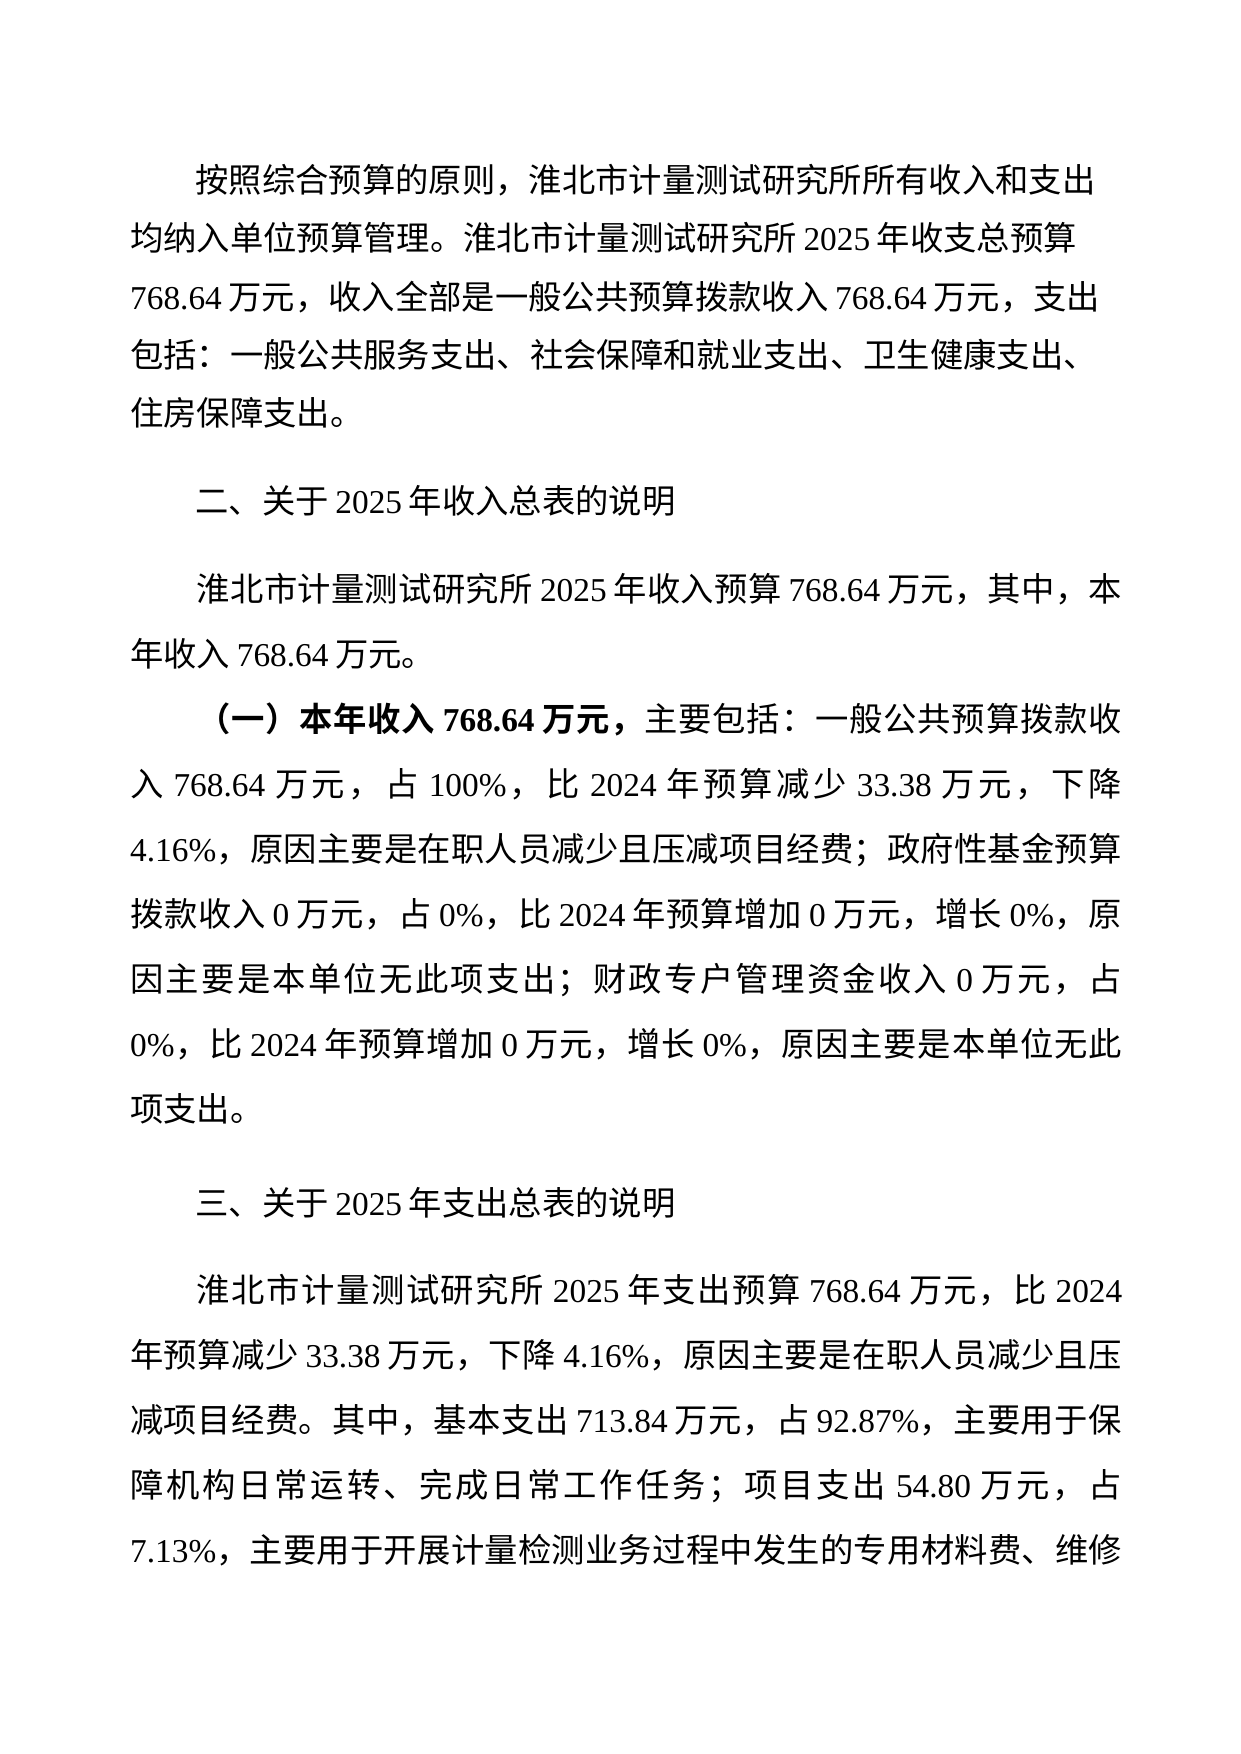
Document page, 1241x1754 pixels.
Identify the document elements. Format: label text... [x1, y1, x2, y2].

text 三、关于2025年支出总表的说明 [130, 1168, 1122, 1227]
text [130, 1256, 1122, 1581]
text （一）本年收入768.64万元，主要包括：一般公共预算拨款收入768.64万元，占100%，比2024年预算减少33.38万元，下降4.16%，原因主要是在职人员减少且压减项目经费；政府性基金预算拨款收入0万元，占0%，比2024年预算增加0万元，增长0%，原因主要是本单位无此项支出；财政专户管理资金收入0万元，占0%，比2024年预算增加0万元，增长0%，原因主要是本单位无此项支出。 [130, 684, 1122, 1139]
text 淮北市计量测试研究所2025年收入预算768.64万元，其中，本年收入768.64万元。 [130, 554, 1122, 684]
text 二、关于2025年收入总表的说明 [130, 467, 1122, 525]
text 按照综合预算的原则，淮北市计量测试研究所所有收入和支出均纳入单位预算管理。淮北市计量测试研究所2025年收支总预算768.64万元，收入全部是一般公共预算拨款收入768.64万元，支出包括：一般公共服务支出、社会保障和就业支出、卫生健康支出、住房保障支出。 [130, 146, 1122, 437]
